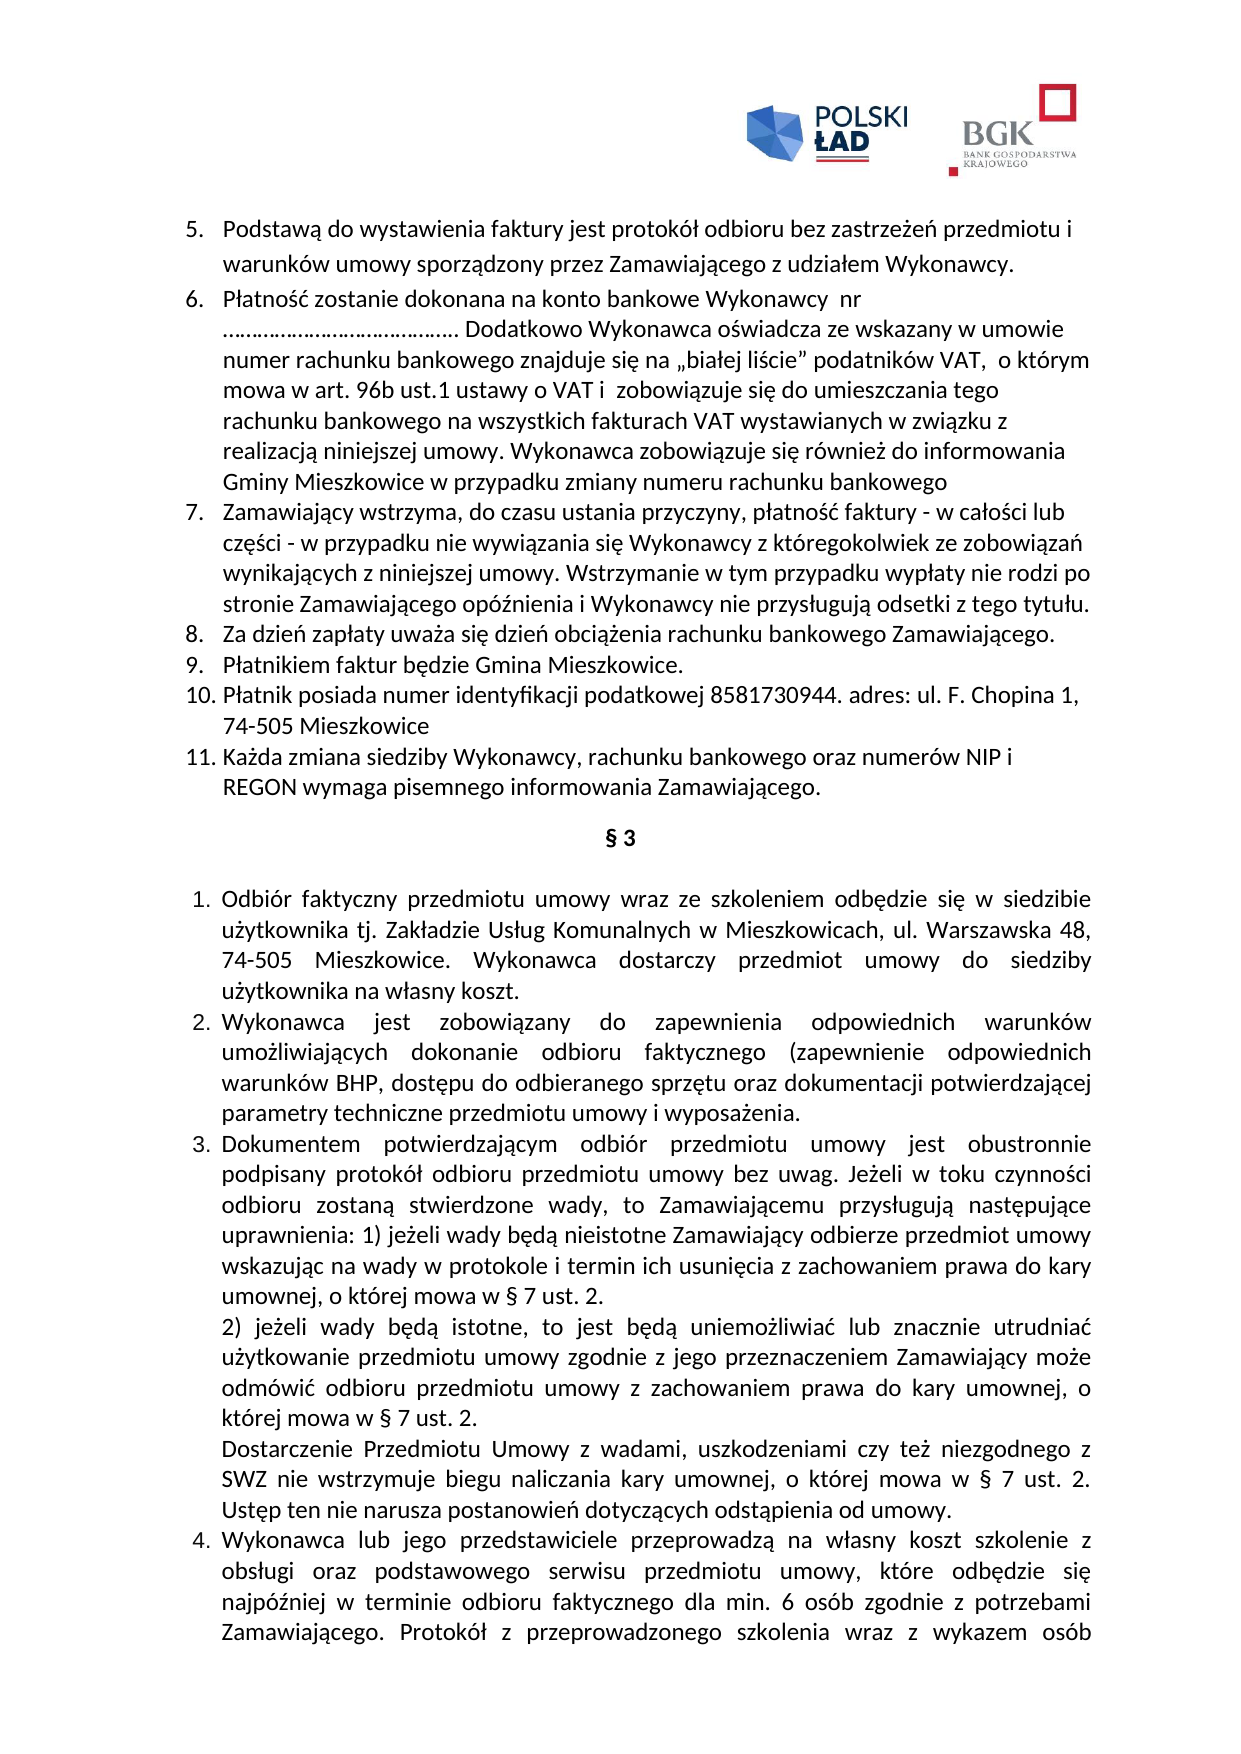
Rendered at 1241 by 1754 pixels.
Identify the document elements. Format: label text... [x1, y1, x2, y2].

text § 3 [148, 823, 1093, 853]
list Płatnikiem faktur będzie Gmina Mieszkowice. [185, 649, 1093, 680]
list Wykonawca jest zobowiązany do zapewnienia odpowiednich warunków umożliwiających dokonanie odbioru faktycznego (zapewnienie odpowiednich warunków BHP, dostępu do odbieranego sprzętu oraz dokumentacji potwierdzającej parametry techniczne przedmiotu umowy i wyposażenia. [192, 1006, 1093, 1128]
list Płatnik posiada numer identyfikacji podatkowej 8581730944. adres: ul. F. Chopina 1, [185, 680, 1093, 710]
list Odbiór faktyczny przedmiotu umowy wraz ze szkoleniem odbędzie się w siedzibie użytkownika tj. Zakładzie Usług Komunalnych w Mieszkowicach, ul. Warszawska 48, 74-505 Mieszkowice. Wykonawca dostarczy przedmiot umowy do siedziby użytkownika na własny koszt. [192, 884, 1093, 1006]
list 74-505 Mieszkowice [223, 710, 1093, 741]
list Podstawą do wystawienia faktury jest protokół odbioru bez zastrzeżeń przedmiotu i warunków umowy sporządzony przez Zamawiającego z udziałem Wykonawcy. [185, 213, 1093, 278]
list Za dzień zapłaty uważa się dzień obciążenia rachunku bankowego Zamawiającego. [185, 619, 1093, 649]
list 2) jeżeli wady będą istotne, to jest będą uniemożliwiać lub znacznie utrudniać użytkowanie przedmiotu umowy zgodnie z jego przeznaczeniem Zamawiający może odmówić odbioru przedmiotu umowy z zachowaniem prawa do kary umownej, o której mowa w § 7 ust. 2. [221, 1311, 1093, 1433]
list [192, 1524, 1093, 1647]
list Płatność zostanie dokonana na konto bankowe Wykonawcy nr ………………………………….. Dodatkowo Wykonawca oświadcza ze wskazany w umowie numer rachunku bankowego znajduje się na „białej liście” podatników VAT, o którym mowa w art. 96b ust.1 ustawy o VAT i zobowiązuje się do umieszczania tego rachunku bankowego na wszystkich fakturach VAT wystawianych w związku z realizacją niniejszej umowy. Wykonawca zobowiązuje się również do informowania Gminy Mieszkowice w przypadku zmiany numeru rachunku bankowego [185, 283, 1093, 497]
list Każda zmiana siedziby Wykonawcy, rachunku bankowego oraz numerów NIP i REGON wymaga pisemnego informowania Zamawiającego. [185, 741, 1093, 802]
list Zamawiający wstrzyma, do czasu ustania przyczyny, płatność faktury - w całości lub części - w przypadku nie wywiązania się Wykonawcy z któregokolwiek ze zobowiązań wynikających z niniejszej umowy. Wstrzymanie w tym przypadku wypłaty nie rodzi po stronie Zamawiającego opóźnienia i Wykonawcy nie przysługują odsetki z tego tytułu. [185, 497, 1093, 619]
list Dokumentem potwierdzającym odbiór przedmiotu umowy jest obustronnie podpisany protokół odbioru przedmiotu umowy bez uwag. Jeżeli w toku czynności odbioru zostaną stwierdzone wady, to Zamawiającemu przysługują następujące uprawnienia: 1) jeżeli wady będą nieistotne Zamawiający odbierze przedmiot umowy wskazując na wady w protokole i termin ich usunięcia z zachowaniem prawa do kary umownej, o której mowa w § 7 ust. 2. [192, 1128, 1093, 1311]
list Dostarczenie Przedmiotu Umowy z wadami, uszkodzeniami czy też niezgodnego z SWZ nie wstrzymuje biegu naliczania kary umownej, o której mowa w § 7 ust. 2. Ustęp ten nie narusza postanowień dotyczących odstąpienia od umowy. [221, 1433, 1093, 1524]
